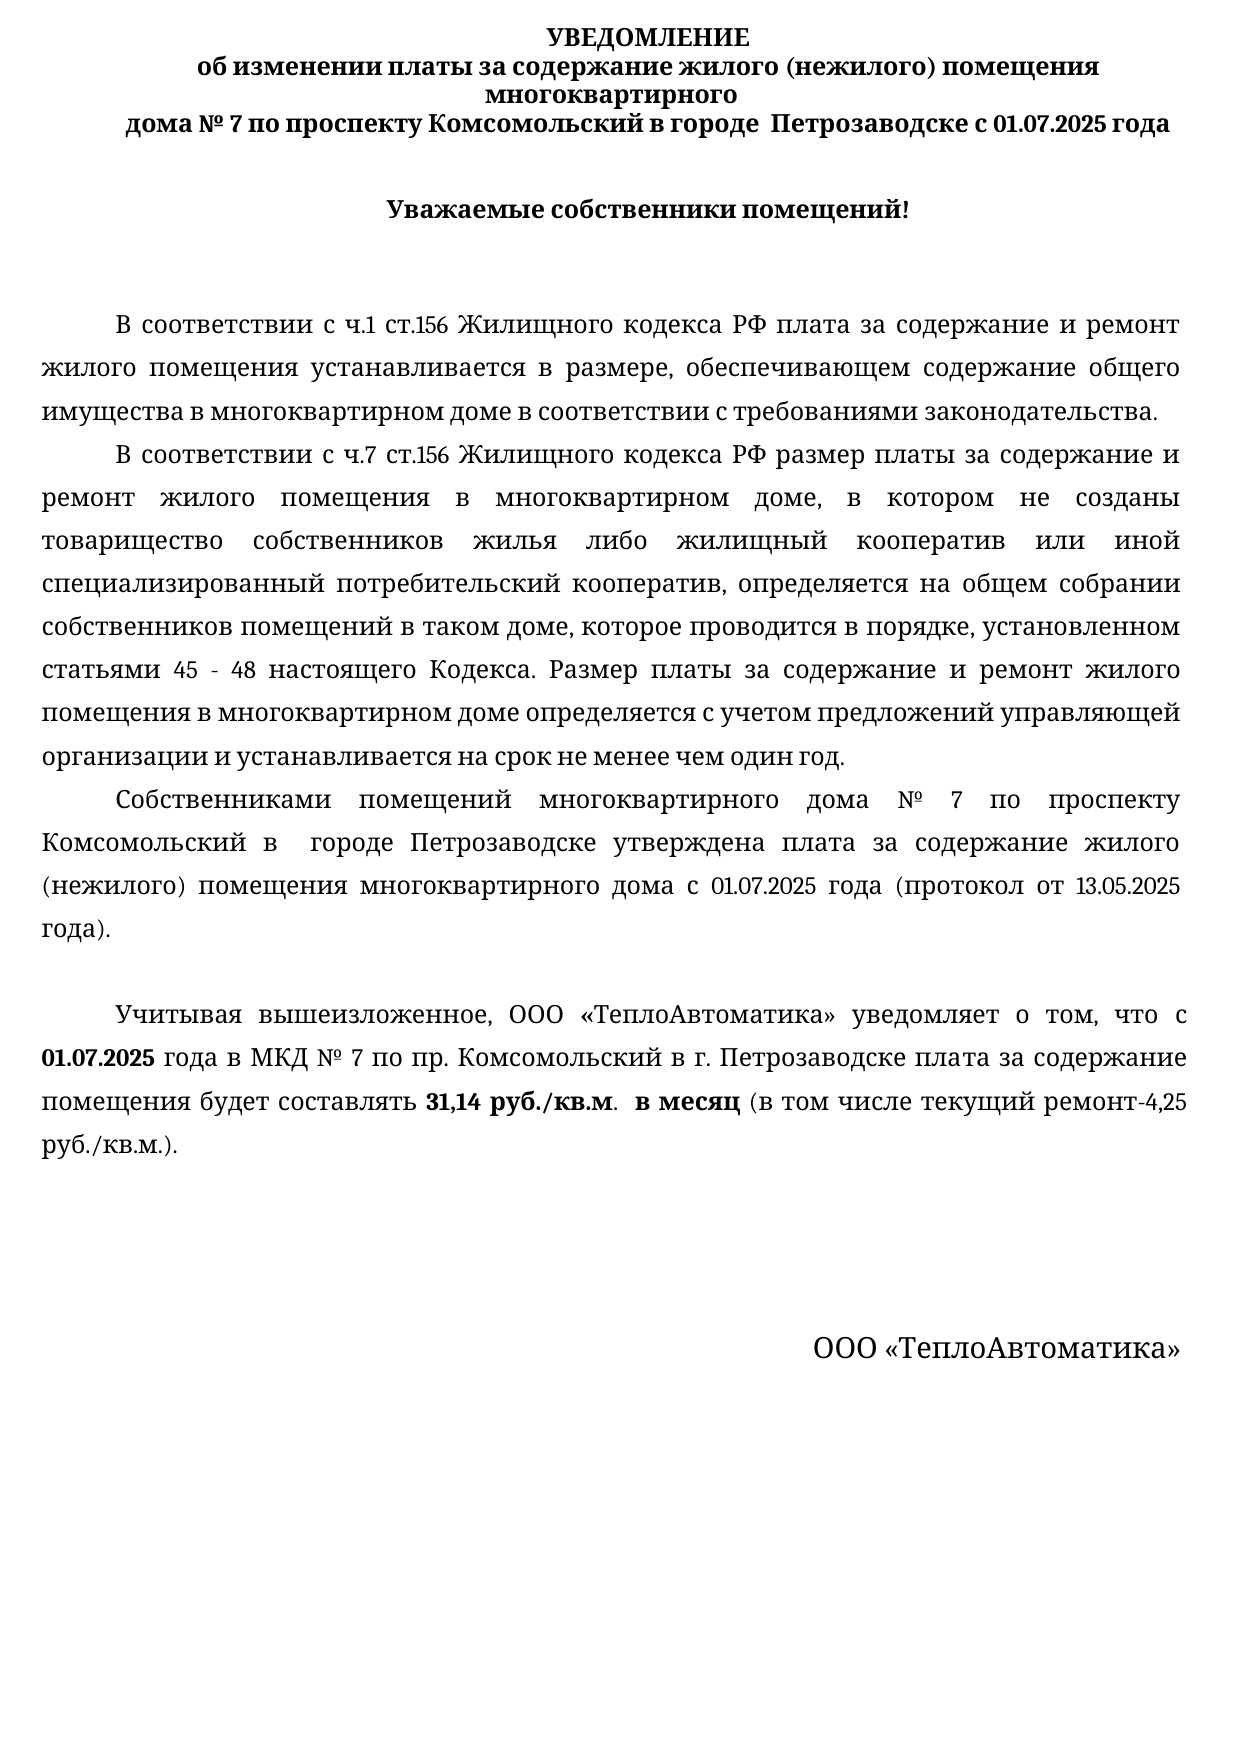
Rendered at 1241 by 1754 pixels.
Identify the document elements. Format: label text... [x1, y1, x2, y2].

text Учитывая вышеизложенное, ООО «ТеплоАвтоматика» уведомляет о том, что с 01.07.2025 года в МКД № 7 по пр. Комсомольский в г. Петрозаводске плата за содержание помещения будет составлять 31,14 руб./кв.м. в месяц (в том числе текущий ремонт-4,25 руб./кв.м.). [41, 1001, 1187, 1159]
text В соответствии с ч.7 ст.156 Жилищного кодекса РФ размер платы за содержание и ремонт жилого помещения в многоквартирном доме, в котором не созданы товарищество собственников жилья либо жилищный кооператив или иной специализированный потребительский кооператив, определяется на общем собрании собственников помещений в таком доме, которое проводится в порядке, установленном статьями 45 - 48 настоящего Кодекса. Размер платы за содержание и ремонт жилого помещения в многоквартирном доме определяется с учетом предложений управляющей организации и устанавливается на срок не менее чем один год. [41, 441, 1181, 771]
text УВЕДОМЛЕНИЕ [41, 24, 1181, 52]
text дома № 7 по проспекту Комсомольский в городе Петрозаводске с 01.07.2025 года [41, 110, 1181, 139]
text об изменении платы за содержание жилого (нежилого) помещения многоквартирного [41, 52, 1181, 110]
text ООО «ТеплоАвтоматика» [41, 1332, 1181, 1365]
text В соответствии с ч.1 ст.156 Жилищного кодекса РФ плата за содержание и ремонт жилого помещения устанавливается в размере, обеспечивающем содержание общего имущества в многоквартирном доме в соответствии с требованиями законодательства. [41, 311, 1181, 426]
text Собственниками помещений многоквартирного дома № 7 по проспекту Комсомольский в городе Петрозаводске утверждена плата за содержание жилого (нежилого) помещения многоквартирного дома с 01.07.2025 года (протокол от 13.05.2025 года). [41, 786, 1181, 944]
text Уважаемые собственники помещений! [41, 196, 1181, 225]
